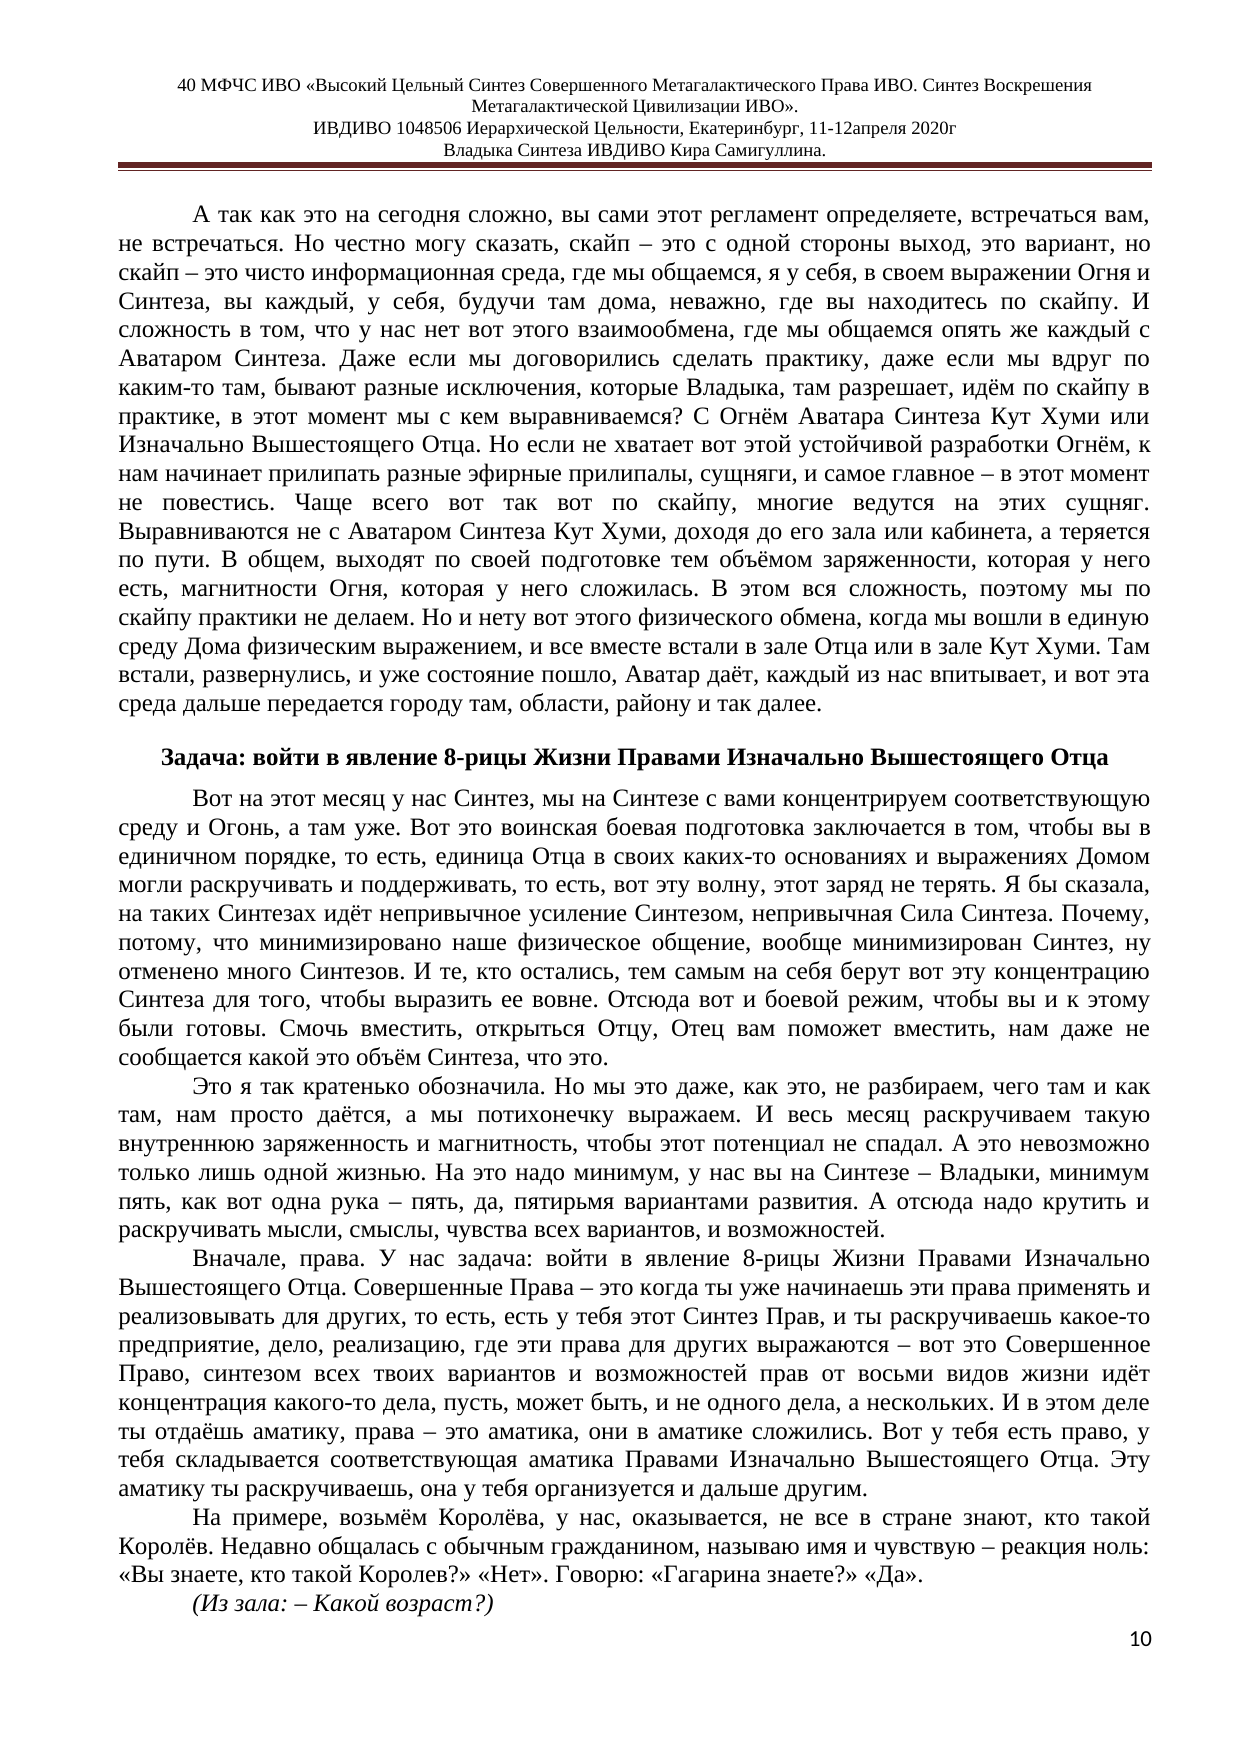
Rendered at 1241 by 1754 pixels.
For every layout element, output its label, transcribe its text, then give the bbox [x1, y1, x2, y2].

text Это я так кратенько обозначила. Но мы это даже, как это, не разбираем, чего там и как там, нам просто даётся, а мы потихонечку выражаем. И весь месяц раскручиваем такую внутреннюю заряженность и магнитность, чтобы этот потенциал не спадал. А это невозможно только лишь одной жизнью. На это надо минимум, у нас вы на Синтезе – Владыки, минимум пять, как вот одна рука – пять, да, пятирьмя вариантами развития. А отсюда надо крутить и раскручивать мысли, смыслы, чувства всех вариантов, и возможностей. [118, 1071, 1152, 1243]
text Вот на этот месяц у нас Синтез, мы на Синтезе с вами концентрируем соответствующую среду и Огонь, а там уже. Вот это воинская боевая подготовка заключается в том, чтобы вы в единичном порядке, то есть, единица Отца в своих каких-то основаниях и выражениях Домом могли раскручивать и поддерживать, то есть, вот эту волну, этот заряд не терять. Я бы сказала, на таких Синтезах идёт непривычное усиление Синтезом, непривычная Сила Синтеза. Почему, потому, что минимизировано наше физическое общение, вообще минимизирован Синтез, ну отменено много Синтезов. И те, кто остались, тем самым на себя берут вот эту концентрацию Синтеза для того, чтобы выразить ее вовне. Отсюда вот и боевой режим, чтобы вы и к этому были готовы. Смочь вместить, открыться Отцу, Отец вам поможет вместить, нам даже не сообщается какой это объём Синтеза, что это. [118, 783, 1152, 1071]
subtitle Задача: войти в явление 8-рицы Жизни Правами Изначально Вышестоящего Отца [118, 742, 1152, 771]
text А так как это на сегодня сложно, вы сами этот регламент определяете, встречаться вам, не встречаться. Но честно могу сказать, скайп – это с одной стороны выход, это вариант, но скайп – это чисто информационная среда, где мы общаемся, я у себя, в своем выражении Огня и Синтеза, вы каждый, у себя, будучи там дома, неважно, где вы находитесь по скайпу. И сложность в том, что у нас нет вот этого взаимообмена, где мы общаемся опять же каждый с Аватаром Синтеза. Даже если мы договорились сделать практику, даже если мы вдруг по каким-то там, бывают разные исключения, которые Владыка, там разрешает, идём по скайпу в практике, в этот момент мы с кем выравниваемся? С Огнём Аватара Синтеза Кут Хуми или Изначально Вышестоящего Отца. Но если не хватает вот этой устойчивой разработки Огнём, к нам начинает прилипать разные эфирные прилипалы, сущняги, и самое главное – в этот момент не повестись. Чаще всего вот так вот по скайпу, многие ведутся на этих сущняг. Выравниваются не с Аватаром Синтеза Кут Хуми, доходя до его зала или кабинета, а теряется по пути. В общем, выходят по своей подготовке тем объёмом заряженности, которая у него есть, магнитности Огня, которая у него сложилась. В этом вся сложность, поэтому мы по скайпу практики не делаем. Но и нету вот этого физического обмена, когда мы вошли в единую среду Дома физическим выражением, и все вместе встали в зале Отца или в зале Кут Хуми. Там встали, развернулись, и уже состояние пошло, Аватар даёт, каждый из нас впитывает, и вот эта среда дальше передается городу там, области, району и так далее. [118, 199, 1152, 717]
text (Из зала: – Какой возраст?) [118, 1588, 1152, 1617]
text Вначале, права. У нас задача: войти в явление 8-рицы Жизни Правами Изначально Вышестоящего Отца. Совершенные Права – это когда ты уже начинаешь эти права применять и реализовывать для других, то есть, есть у тебя этот Синтез Прав, и ты раскручиваешь какое-то предприятие, дело, реализацию, где эти права для других выражаются – вот это Совершенное Право, синтезом всех твоих вариантов и возможностей прав от восьми видов жизни идёт концентрация какого-то дела, пусть, может быть, и не одного дела, а нескольких. И в этом деле ты отдаёшь аматику, права – это аматика, они в аматике сложились. Вот у тебя есть право, у тебя складывается соответствующая аматика Правами Изначально Вышестоящего Отца. Эту аматику ты раскручиваешь, она у тебя организуется и дальше другим. [118, 1243, 1152, 1502]
text На примере, возьмём Королёва, у нас, оказывается, не все в стране знают, кто такой Королёв. Недавно общалась с обычным гражданином, называю имя и чувствую – реакция ноль: «Вы знаете, кто такой Королев?» «Нет». Говорю: «Гагарина знаете?» «Да». [118, 1502, 1152, 1588]
